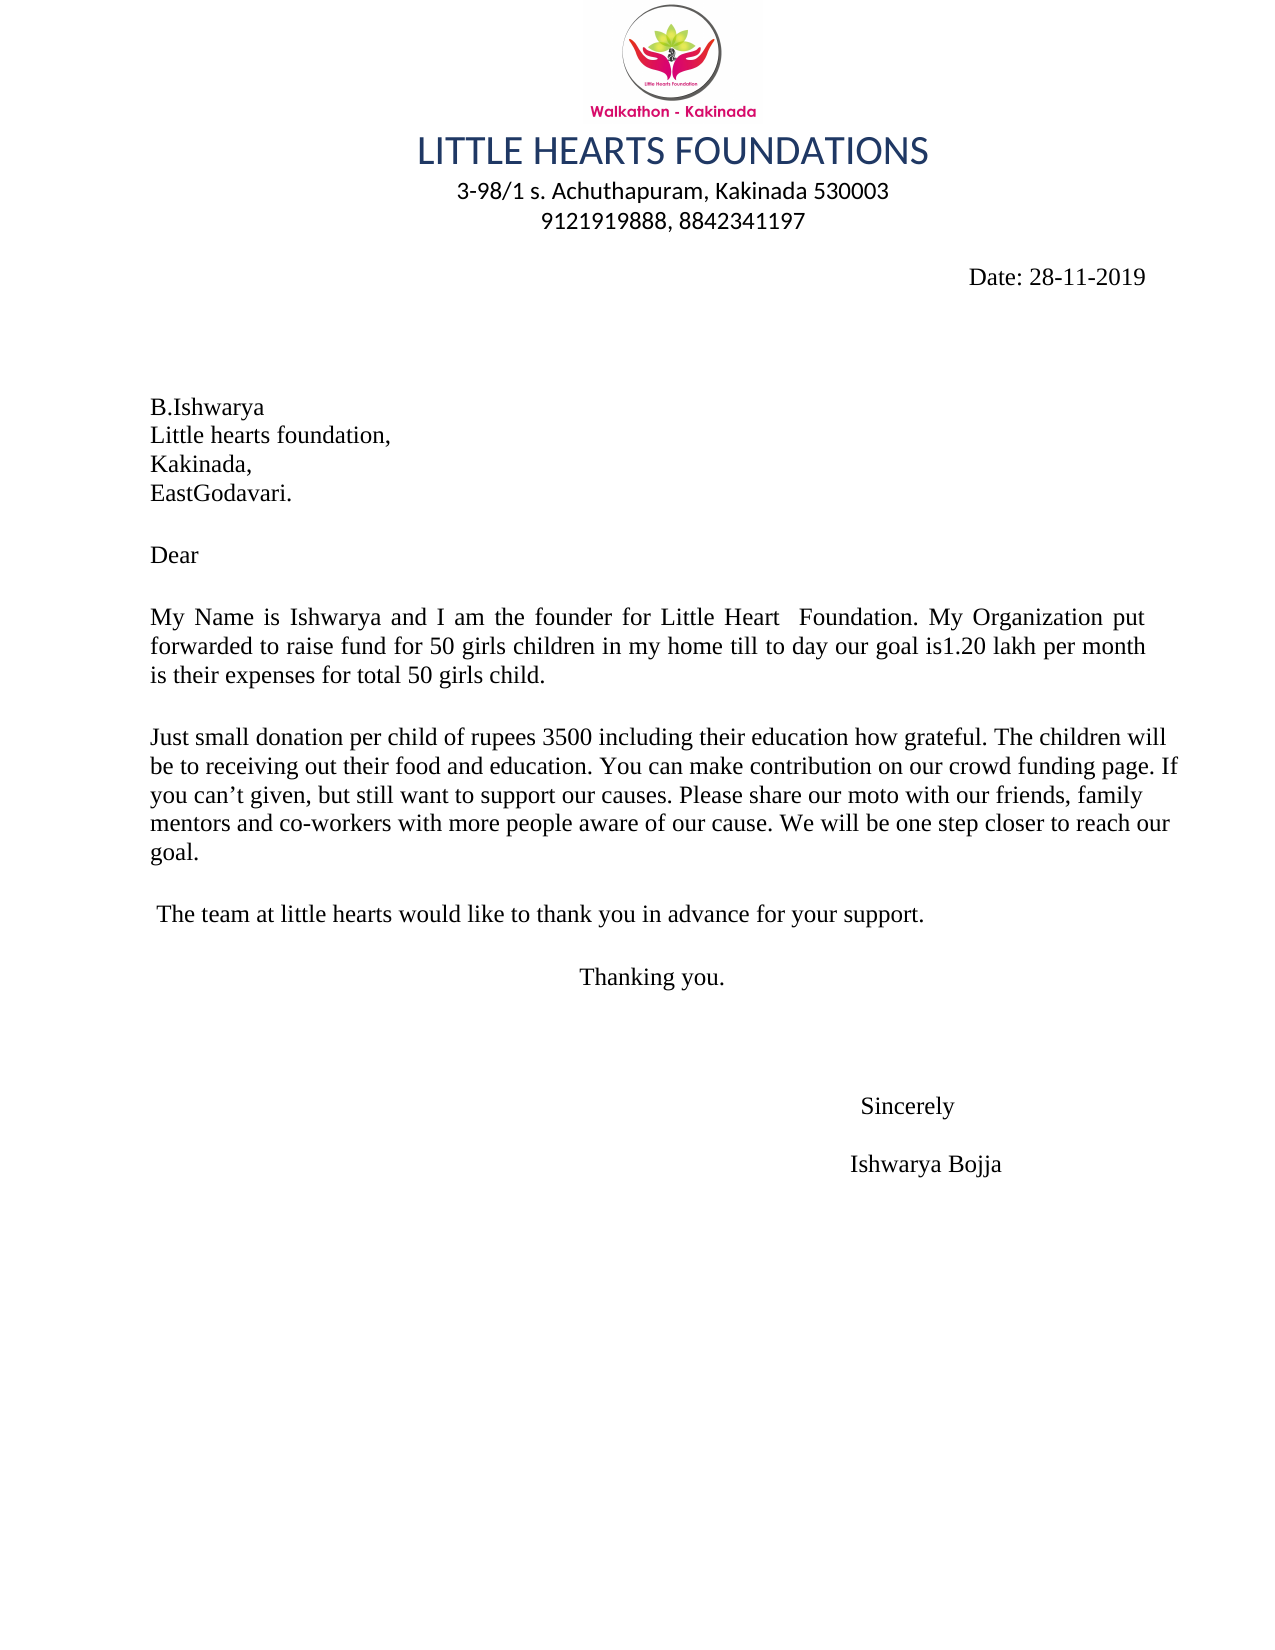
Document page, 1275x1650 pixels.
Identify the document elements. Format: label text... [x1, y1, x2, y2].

text Kakinada, [150, 449, 1196, 478]
text The team at little hearts would like to thank you in advance for your support. [156, 899, 1196, 928]
text B.Ishwarya [150, 392, 1196, 420]
text Ishwarya Bojja [150, 1149, 1196, 1177]
text Just small donation per child of rupees 3500 including their education how grateful. The children will be to receiving out their food and education. You can make contribution on our crowd funding page. If you can’t given, but still want to support our causes. Please share our moto with our friends, family mentors and co-workers with more people aware of our cause. We will be one step closer to reach our goal. [150, 722, 1196, 866]
text Thanking you. [510, 962, 1196, 991]
text Sincerely [860, 1091, 1196, 1120]
text Date: 28-11-2019 [769, 262, 1196, 291]
text EastGodavari. [150, 478, 1196, 507]
picture [582, 0, 764, 124]
text Little hearts foundation, [150, 420, 1196, 449]
text Dear [150, 540, 1196, 569]
text My Name is Ishwarya and I am the founder for Little Heart Foundation. My Organization put forwarded to raise fund for 50 girls children in my home till to day our goal is1.20 lakh per month is their expenses for total 50 girls child. [150, 602, 1146, 689]
